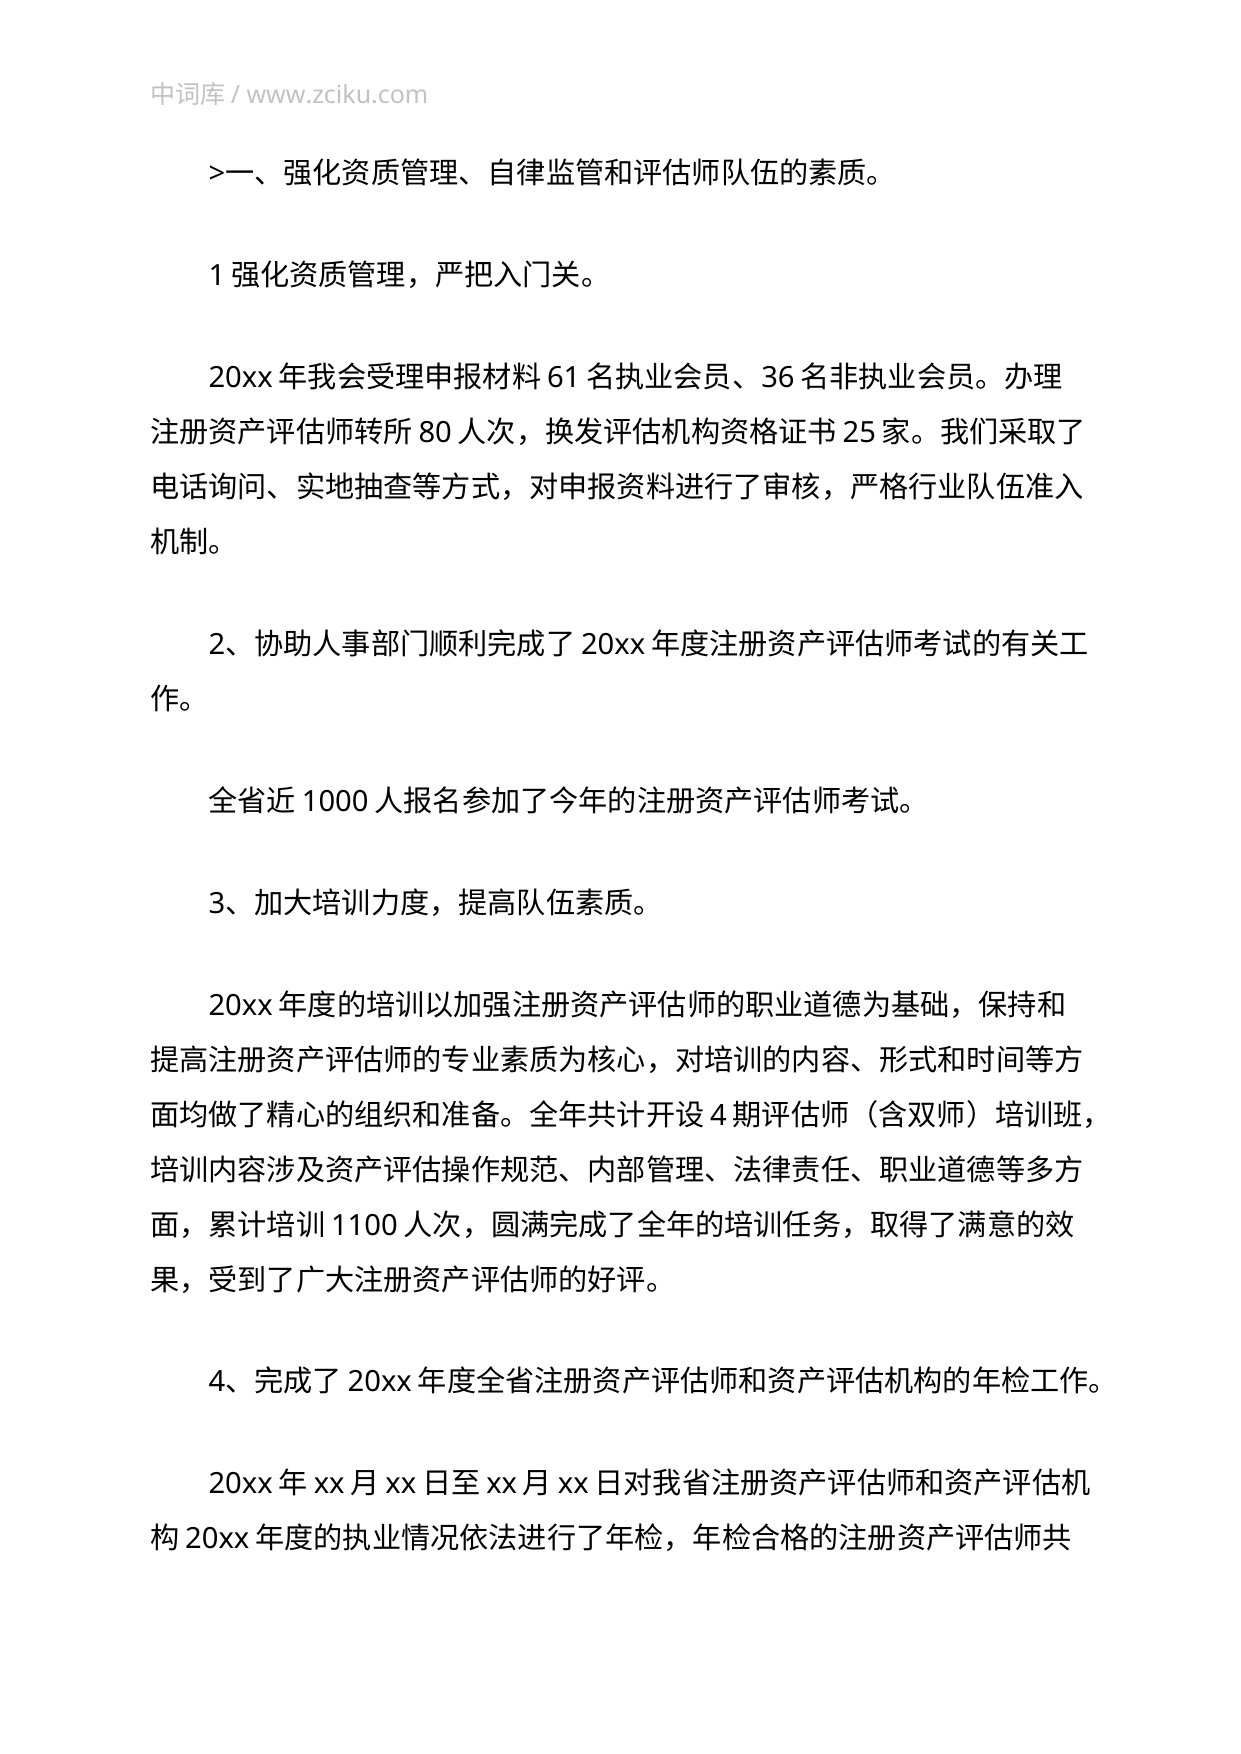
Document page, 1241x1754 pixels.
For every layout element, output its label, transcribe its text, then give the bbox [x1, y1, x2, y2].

text 20xx年度的培训以加强注册资产评估师的职业道德为基础，保持和提高注册资产评估师的专业素质为核心，对培训的内容、形式和时间等方面均做了精心的组织和准备。全年共计开设4期评估师（含双师）培训班，培训内容涉及资产评估操作规范、内部管理、法律责任、职业道德等多方面，累计培训1100人次，圆满完成了全年的培训任务，取得了满意的效果，受到了广大注册资产评估师的好评。 [150, 981, 1090, 1298]
text 4、完成了20xx年度全省注册资产评估师和资产评估机构的年检工作。 [150, 1358, 1090, 1400]
text >一、强化资质管理、自律监管和评估师队伍的素质。 [150, 150, 1090, 192]
text 1强化资质管理，严把入门关。 [150, 252, 1090, 294]
text 3、加大培训力度，提高队伍素质。 [150, 879, 1090, 922]
text 20xx年我会受理申报材料61名执业会员、36名非执业会员。办理注册资产评估师转所80人次，换发评估机构资格证书25家。我们采取了电话询问、实地抽查等方式，对申报资料进行了审核，严格行业队伍准入机制。 [150, 354, 1090, 561]
text 全省近1000人报名参加了今年的注册资产评估师考试。 [150, 777, 1090, 820]
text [150, 1460, 1090, 1557]
text 2、协助人事部门顺利完成了20xx年度注册资产评估师考试的有关工作。 [150, 621, 1090, 718]
